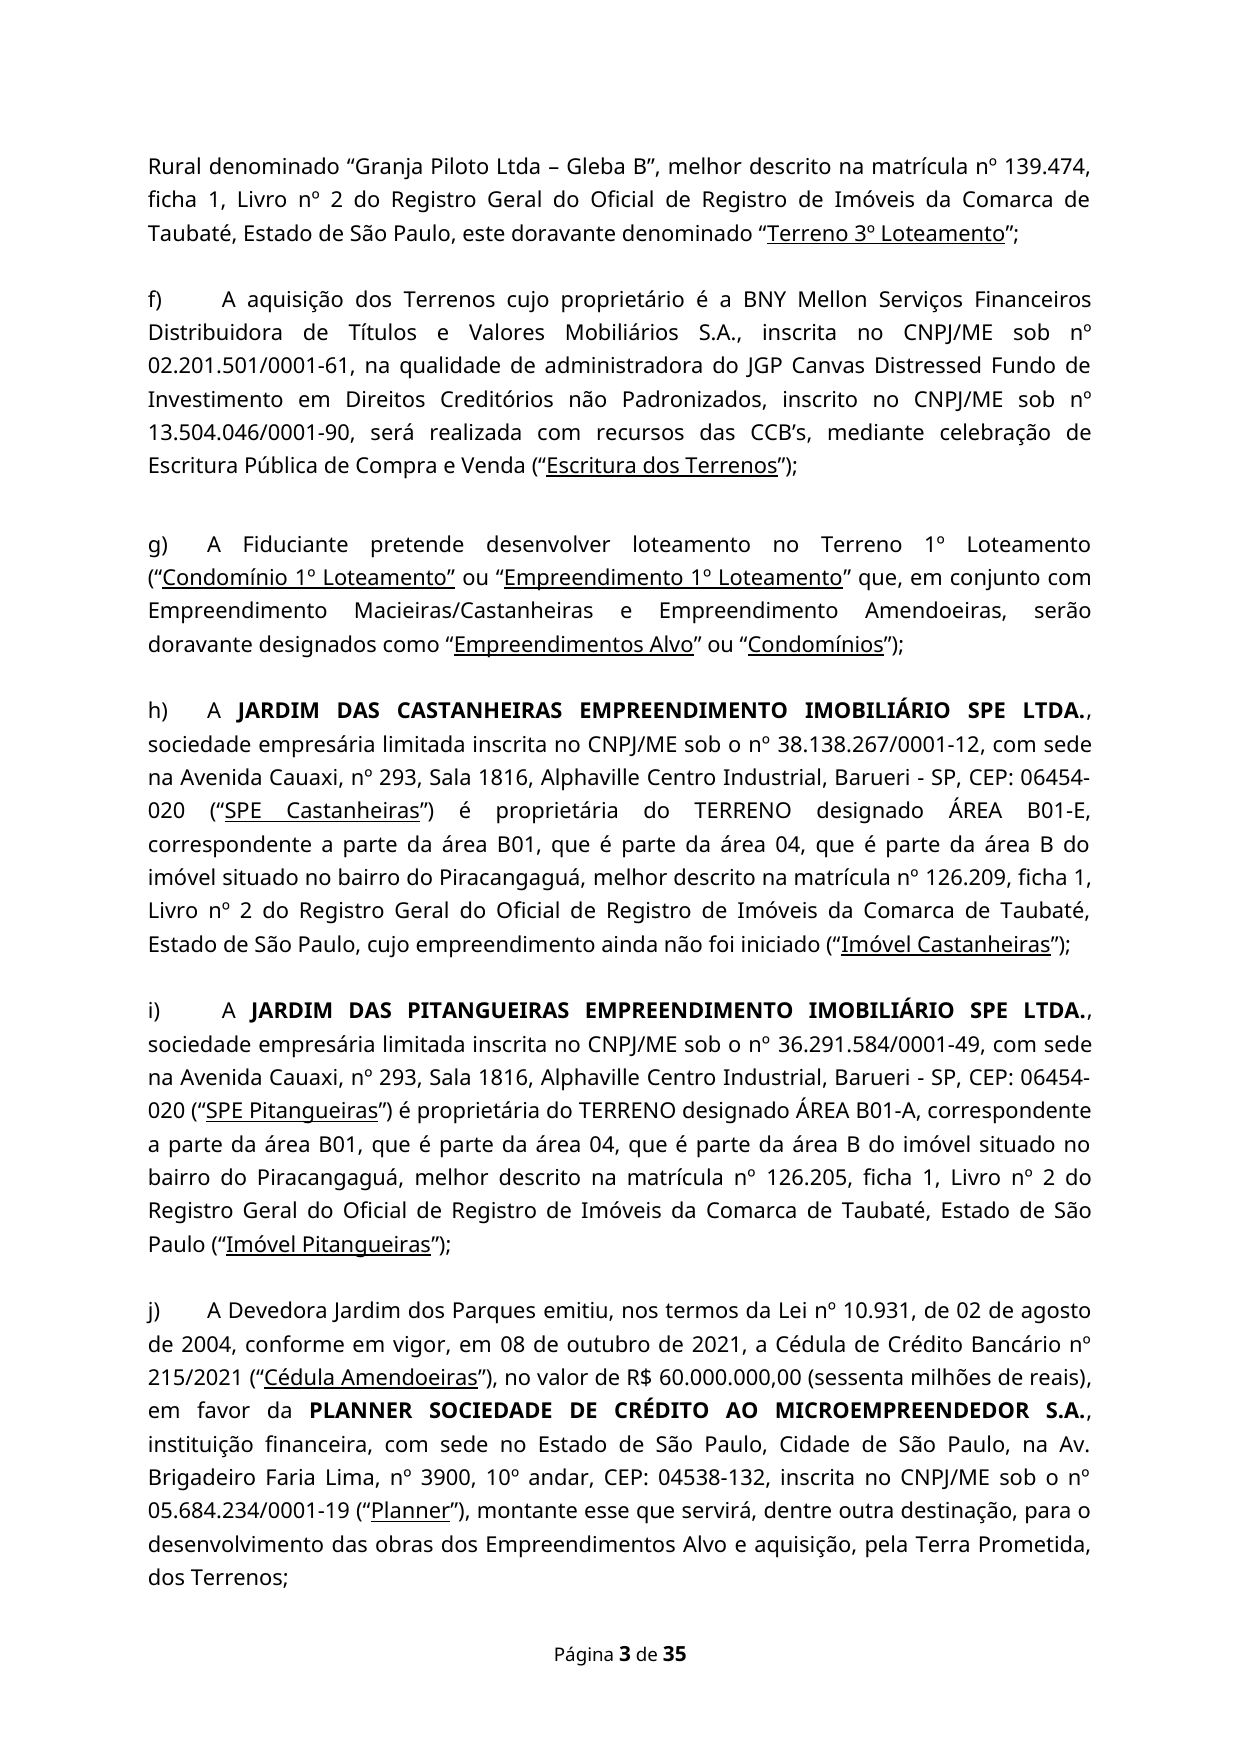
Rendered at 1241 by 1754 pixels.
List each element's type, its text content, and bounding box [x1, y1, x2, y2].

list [148, 148, 1092, 248]
list A aquisição dos Terrenos cujo proprietário é a BNY Mellon Serviços Financeiros Distribuidora de Títulos e Valores Mobiliários S.A., inscrita no CNPJ/ME sob nº 02.201.501/0001-61, na qualidade de administradora do JGP Canvas Distressed Fundo de Investimento em Direitos Creditórios não Padronizados, inscrito no CNPJ/ME sob nº 13.504.046/0001-90, será realizada com recursos das CCB’s, mediante celebração de Escritura Pública de Compra e Venda (“Escritura dos Terrenos”); [148, 280, 1092, 480]
list A Fiduciante pretende desenvolver loteamento no Terreno 1º Loteamento (“Condomínio 1º Loteamento” ou “Empreendimento 1º Loteamento” que, em conjunto com Empreendimento Macieiras/Castanheiras e Empreendimento Amendoeiras, serão doravante designados como “Empreendimentos Alvo” ou “Condomínios”); [148, 526, 1092, 659]
list A JARDIM DAS CASTANHEIRAS EMPREENDIMENTO IMOBILIÁRIO SPE LTDA., sociedade empresária limitada inscrita no CNPJ/ME sob o nº 38.138.267/0001-12, com sede na Avenida Cauaxi, nº 293, Sala 1816, Alphaville Centro Industrial, Barueri - SP, CEP: 06454-020 (“SPE Castanheiras”) é proprietária do TERRENO designado ÁREA B01-E, correspondente a parte da área B01, que é parte da área 04, que é parte da área B do imóvel situado no bairro do Piracangaguá, melhor descrito na matrícula nº 126.209, ficha 1, Livro nº 2 do Registro Geral do Oficial de Registro de Imóveis da Comarca de Taubaté, Estado de São Paulo, cujo empreendimento ainda não foi iniciado (“Imóvel Castanheiras”); [148, 692, 1092, 959]
list A JARDIM DAS PITANGUEIRAS EMPREENDIMENTO IMOBILIÁRIO SPE LTDA., sociedade empresária limitada inscrita no CNPJ/ME sob o nº 36.291.584/0001-49, com sede na Avenida Cauaxi, nº 293, Sala 1816, Alphaville Centro Industrial, Barueri - SP, CEP: 06454-020 (“SPE Pitangueiras”) é proprietária do TERRENO designado ÁREA B01-A, correspondente a parte da área B01, que é parte da área 04, que é parte da área B do imóvel situado no bairro do Piracangaguá, melhor descrito na matrícula nº 126.205, ficha 1, Livro nº 2 do Registro Geral do Oficial de Registro de Imóveis da Comarca de Taubaté, Estado de São Paulo (“Imóvel Pitangueiras”); [148, 992, 1092, 1259]
list A Devedora Jardim dos Parques emitiu, nos termos da Lei nº 10.931, de 02 de agosto de 2004, conforme em vigor, em 08 de outubro de 2021, a Cédula de Crédito Bancário nº 215/2021 (“Cédula Amendoeiras”), no valor de R$ 60.000.000,00 (sessenta milhões de reais), em favor da PLANNER SOCIEDADE DE CRÉDITO AO MICROEMPREENDEDOR S.A., instituição financeira, com sede no Estado de São Paulo, Cidade de São Paulo, na Av. Brigadeiro Faria Lima, nº 3900, 10º andar, CEP: 04538-132, inscrita no CNPJ/ME sob o nº 05.684.234/0001-19 (“Planner”), montante esse que servirá, dentre outra destinação, para o desenvolvimento das obras dos Empreendimentos Alvo e aquisição, pela Terra Prometida, dos Terrenos; [148, 1292, 1092, 1592]
